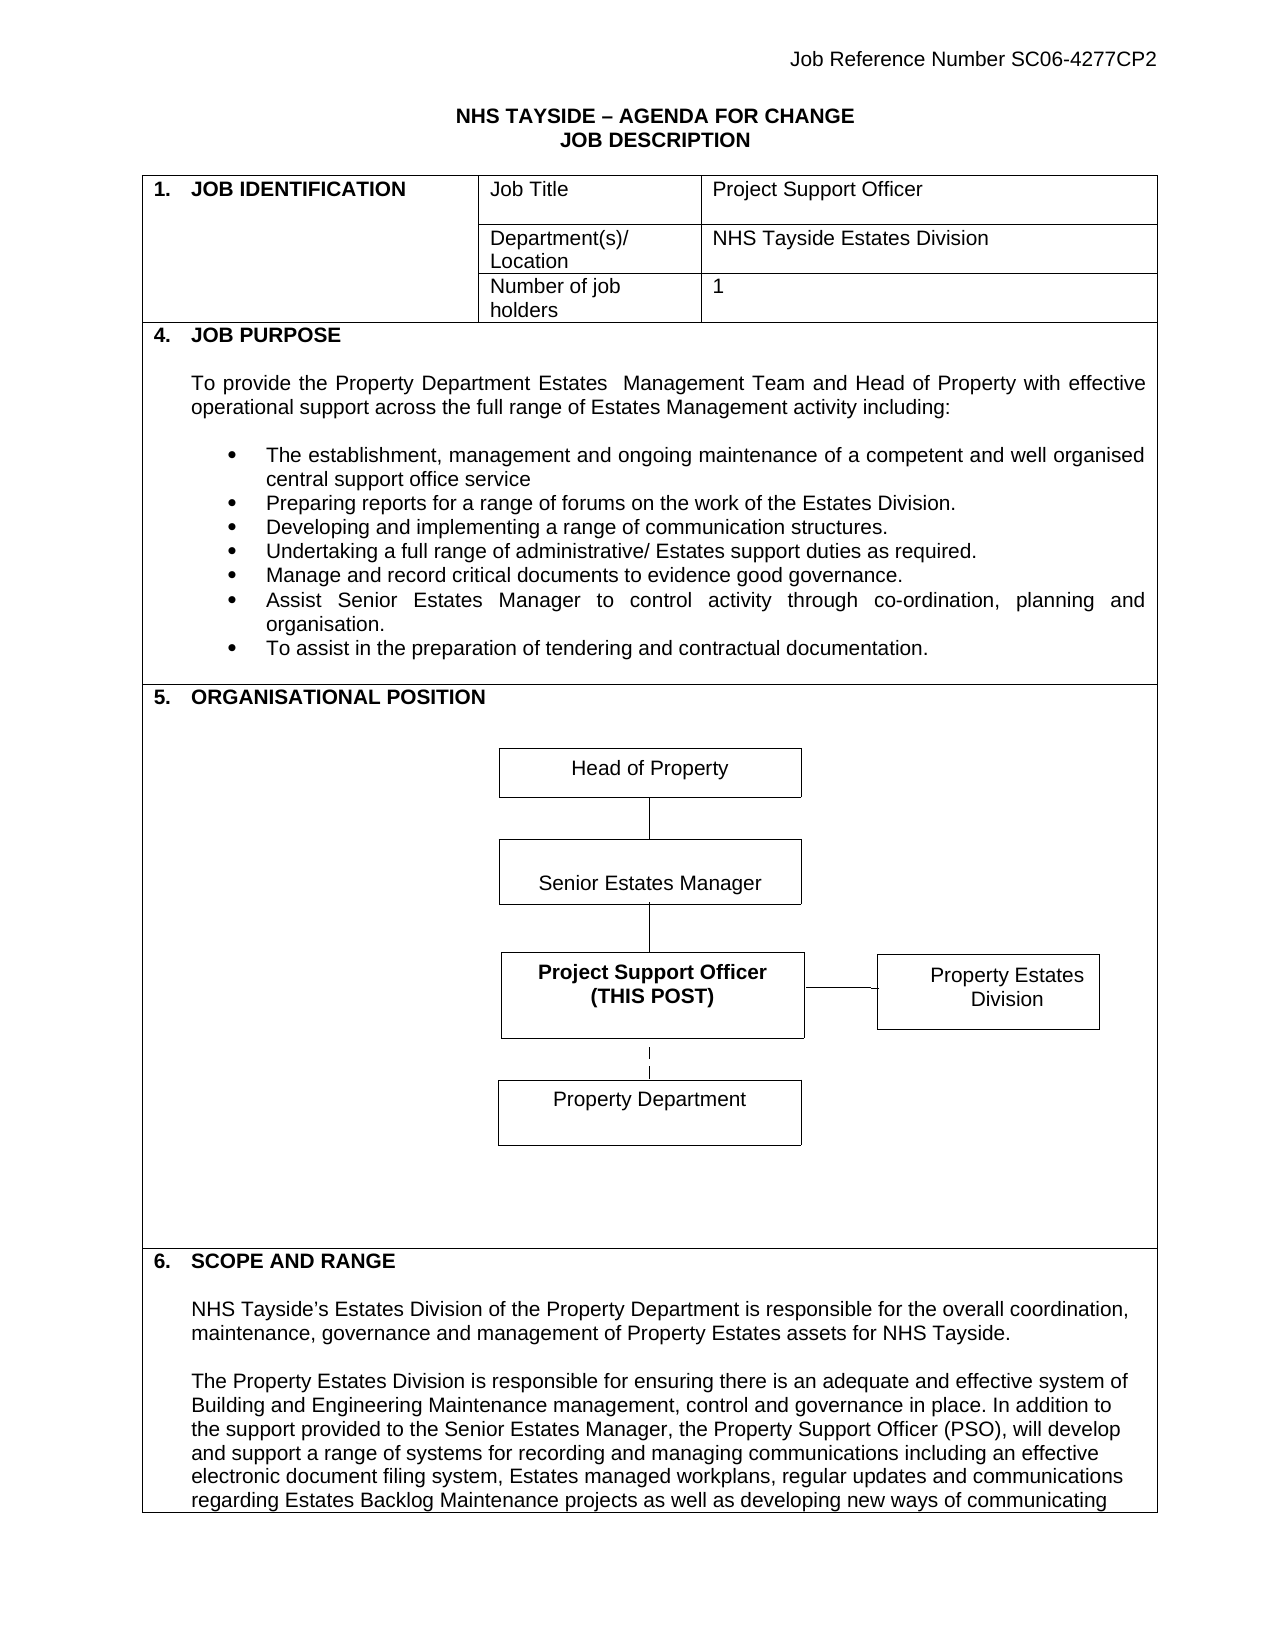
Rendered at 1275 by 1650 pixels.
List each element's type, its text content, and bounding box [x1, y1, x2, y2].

table_cell ORGANISATIONAL POSITION [143, 685, 1157, 1248]
title NHS TAYSIDE – AGENDA FOR CHANGE [153, 103, 1157, 127]
table_cell JOB PURPOSE To provide the Property Department Estates Management Team and Head of Property with effective operational support across the full range of Estates Management activity including: The establishment, management and ongoing maintenance of a competent and well organised central support office service Preparing reports for a range of forums on the work of the Estates Division. Developing and implementing a range of communication structures. Undertaking a full range of administrative/ Estates support duties as required. Manage and record critical documents to evidence good governance. Assist Senior Estates Manager to control activity through co-ordination, planning and organisation. To assist in the preparation of tendering and contractual documentation. [143, 323, 1157, 683]
table_cell Department(s)/ Location [479, 225, 701, 273]
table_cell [143, 1249, 1157, 1512]
table_cell Number of job holders [479, 274, 701, 322]
table_cell 1 [702, 274, 1157, 322]
table_header JOB IDENTIFICATION [143, 176, 478, 322]
table_header Job Title [479, 176, 701, 224]
table_cell NHS Tayside Estates Division [702, 225, 1157, 273]
table_header Project Support Officer [702, 176, 1157, 224]
title JOB DESCRIPTION [153, 127, 1157, 151]
